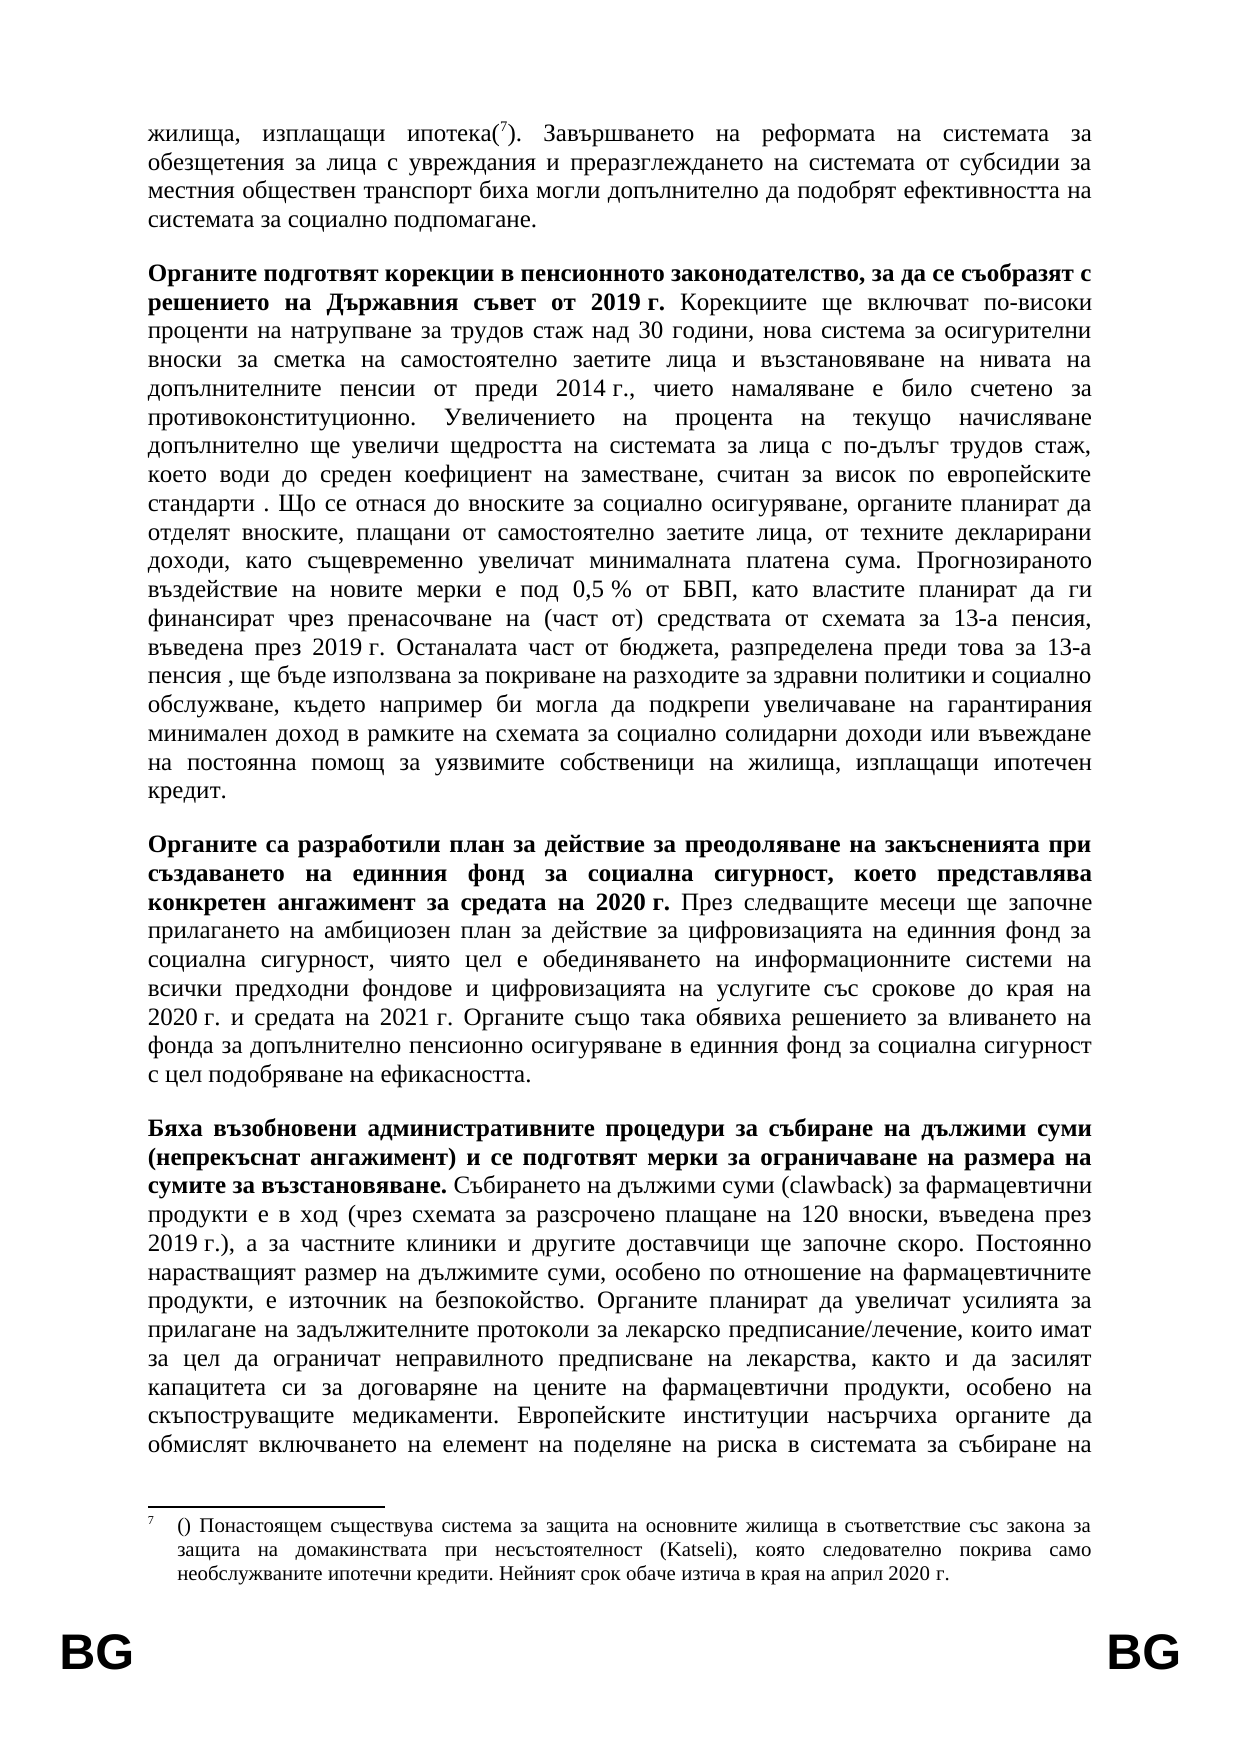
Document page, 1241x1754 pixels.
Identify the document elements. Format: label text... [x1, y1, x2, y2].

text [148, 1113, 1093, 1458]
text Органите подготвят корекции в пенсионното законодателство, за да се съобразят с решението на Държавния съвет от 2019 г. Корекциите ще включват по-високи проценти на натрупване за трудов стаж над 30 години, нова система за осигурителни вноски за сметка на самостоятелно заетите лица и възстановяване на нивата на допълнителните пенсии от преди 2014 г., чието намаляване е било счетено за противоконституционно. Увеличението на процента на текущо начисляване допълнително ще увеличи щедростта на системата за лица с по-дълъг трудов стаж, което води до среден коефициент на заместване, считан за висок по европейските стандарти . Що се отнася до вноските за социално осигуряване, органите планират да отделят вноските, плащани от самостоятелно заетите лица, от техните декларирани доходи, като същевременно увеличат минималната платена сума. Прогнозираното въздействие на новите мерки е под 0,5 % от БВП, като властите планират да ги финансират чрез пренасочване на (част от) средствата от схемата за 13-а пенсия, въведена през 2019 г. Останалата част от бюджета, разпределена преди това за 13-а пенсия , ще бъде използвана за покриване на разходите за здравни политики и социално обслужване, където например би могла да подкрепи увеличаване на гарантирания минимален доход в рамките на схемата за социално солидарни доходи или въвеждане на постоянна помощ за уязвимите собственици на жилища, изплащащи ипотечен кредит. [148, 258, 1093, 804]
text Органите са разработили план за действие за преодоляване на закъсненията при създаването на единния фонд за социална сигурност, което представлява конкретен ангажимент за средата на 2020 г. През следващите месеци ще започне прилагането на амбициозен план за действие за цифровизацията на единния фонд за социална сигурност, чиято цел е обединяването на информационните системи на всички предходни фондове и цифровизацията на услугите със срокове до края на 2020 г. и средата на 2021 г. Органите също така обявиха решението за вливането на фонда за допълнително пенсионно осигуряване в единния фонд за социална сигурност с цел подобряване на ефикасността. [148, 829, 1093, 1088]
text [148, 118, 1093, 233]
